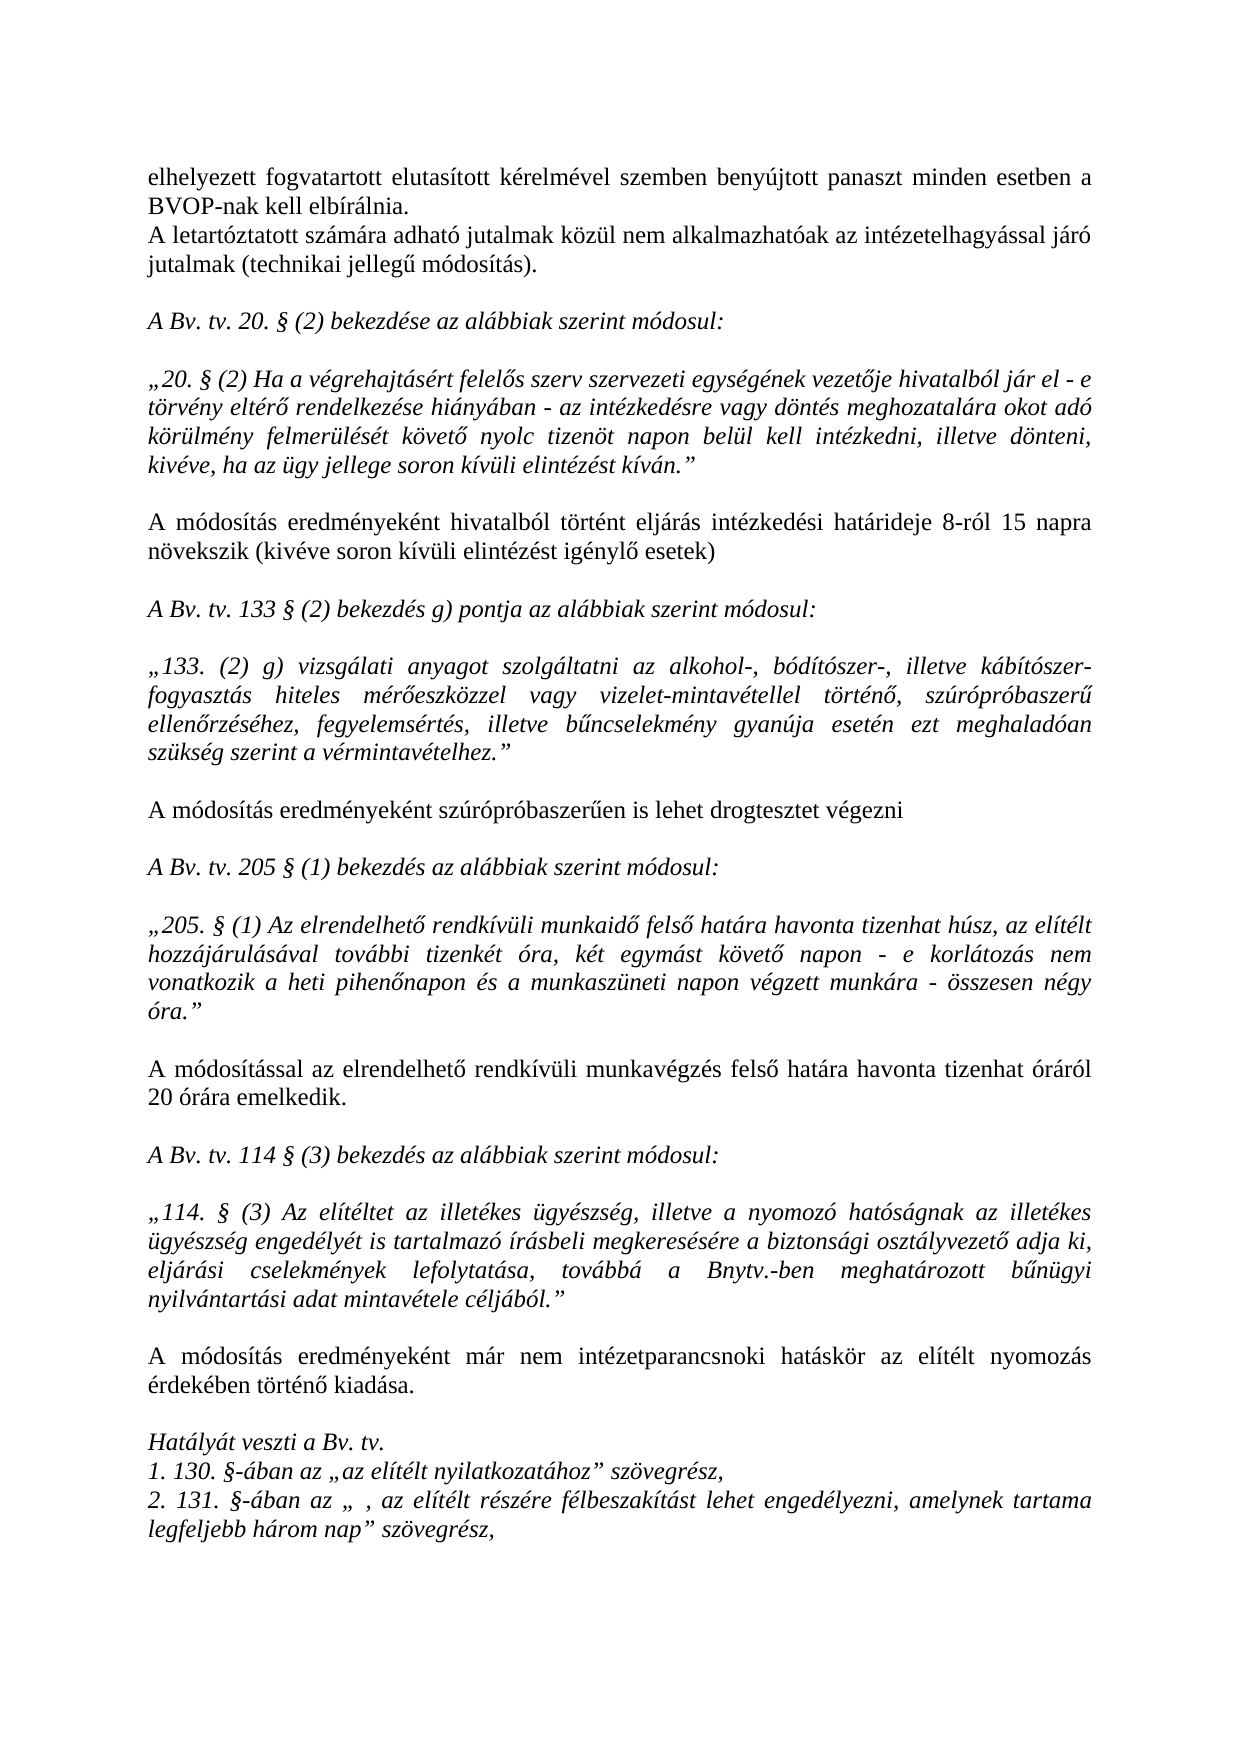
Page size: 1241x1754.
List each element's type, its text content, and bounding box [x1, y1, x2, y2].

text „114. § (3) Az elítéltet az illetékes ügyészség, illetve a nyomozó hatóságnak az illetékes ügyészség engedélyét is tartalmazó írásbeli megkeresésére a biztonsági osztályvezető adja ki, eljárási cselekmények lefolytatása, továbbá a Bnytv.-ben meghatározott bűnügyi nyilvántartási adat mintavétele céljából.” [148, 1197, 1093, 1312]
text A Bv. tv. 20. § (2) bekezdése az alábbiak szerint módosul: [148, 306, 1093, 335]
text 2. 131. §-ában az „ , az elítélt részére félbeszakítást lehet engedélyezni, amelynek tartama legfeljebb három nap” szövegrész, [148, 1485, 1093, 1542]
text A Bv. tv. 205 § (1) bekezdés az alábbiak szerint módosul: [148, 852, 1093, 881]
text A módosítással az elrendelhető rendkívüli munkavégzés felső határa havonta tizenhat óráról 20 órára emelkedik. [148, 1054, 1093, 1111]
text A Bv. tv. 133 § (2) bekezdés g) pontja az alábbiak szerint módosul: [148, 594, 1093, 622]
text Hatályát veszti a Bv. tv. [148, 1427, 1093, 1456]
text A Bv. tv. 114 § (3) bekezdés az alábbiak szerint módosul: [148, 1140, 1093, 1169]
text A módosítás eredményeként már nem intézetparancsnoki hatáskör az elítélt nyomozás érdekében történő kiadása. [148, 1341, 1093, 1399]
text A módosítás eredményeként hivatalból történt eljárás intézkedési határideje 8-ról 15 napra növekszik (kivéve soron kívüli elintézést igénylő esetek) [148, 507, 1093, 565]
text „20. § (2) Ha a végrehajtásért felelős szerv szervezeti egységének vezetője hivatalból jár el - e törvény eltérő rendelkezése hiányában - az intézkedésre vagy döntés meghozatalára okot adó körülmény felmerülését követő nyolc tizenöt napon belül kell intézkedni, illetve dönteni, kivéve, ha az ügy jellege soron kívüli elintézést kíván.” [148, 364, 1093, 479]
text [148, 162, 1093, 220]
text „205. § (1) Az elrendelhető rendkívüli munkaidő felső határa havonta tizenhat húsz, az elítélt hozzájárulásával további tizenkét óra, két egymást követő napon - e korlátozás nem vonatkozik a heti pihenőnapon és a munkaszüneti napon végzett munkára - összesen négy óra.” [148, 910, 1093, 1025]
text 1. 130. §-ában az „az elítélt nyilatkozatához” szövegrész, [148, 1456, 1093, 1485]
text A módosítás eredményeként szúrópróbaszerűen is lehet drogtesztet végezni [148, 795, 1093, 824]
text „133. (2) g) vizsgálati anyagot szolgáltatni az alkohol-, bódítószer-, illetve kábítószer-fogyasztás hiteles mérőeszközzel vagy vizelet-mintavétellel történő, szúrópróbaszerű ellenőrzéséhez, fegyelemsértés, illetve bűncselekmény gyanúja esetén ezt meghaladóan szükség szerint a vérmintavételhez.” [148, 651, 1093, 766]
text A letartóztatott számára adható jutalmak közül nem alkalmazhatóak az intézetelhagyással járó jutalmak (technikai jellegű módosítás). [148, 220, 1093, 277]
